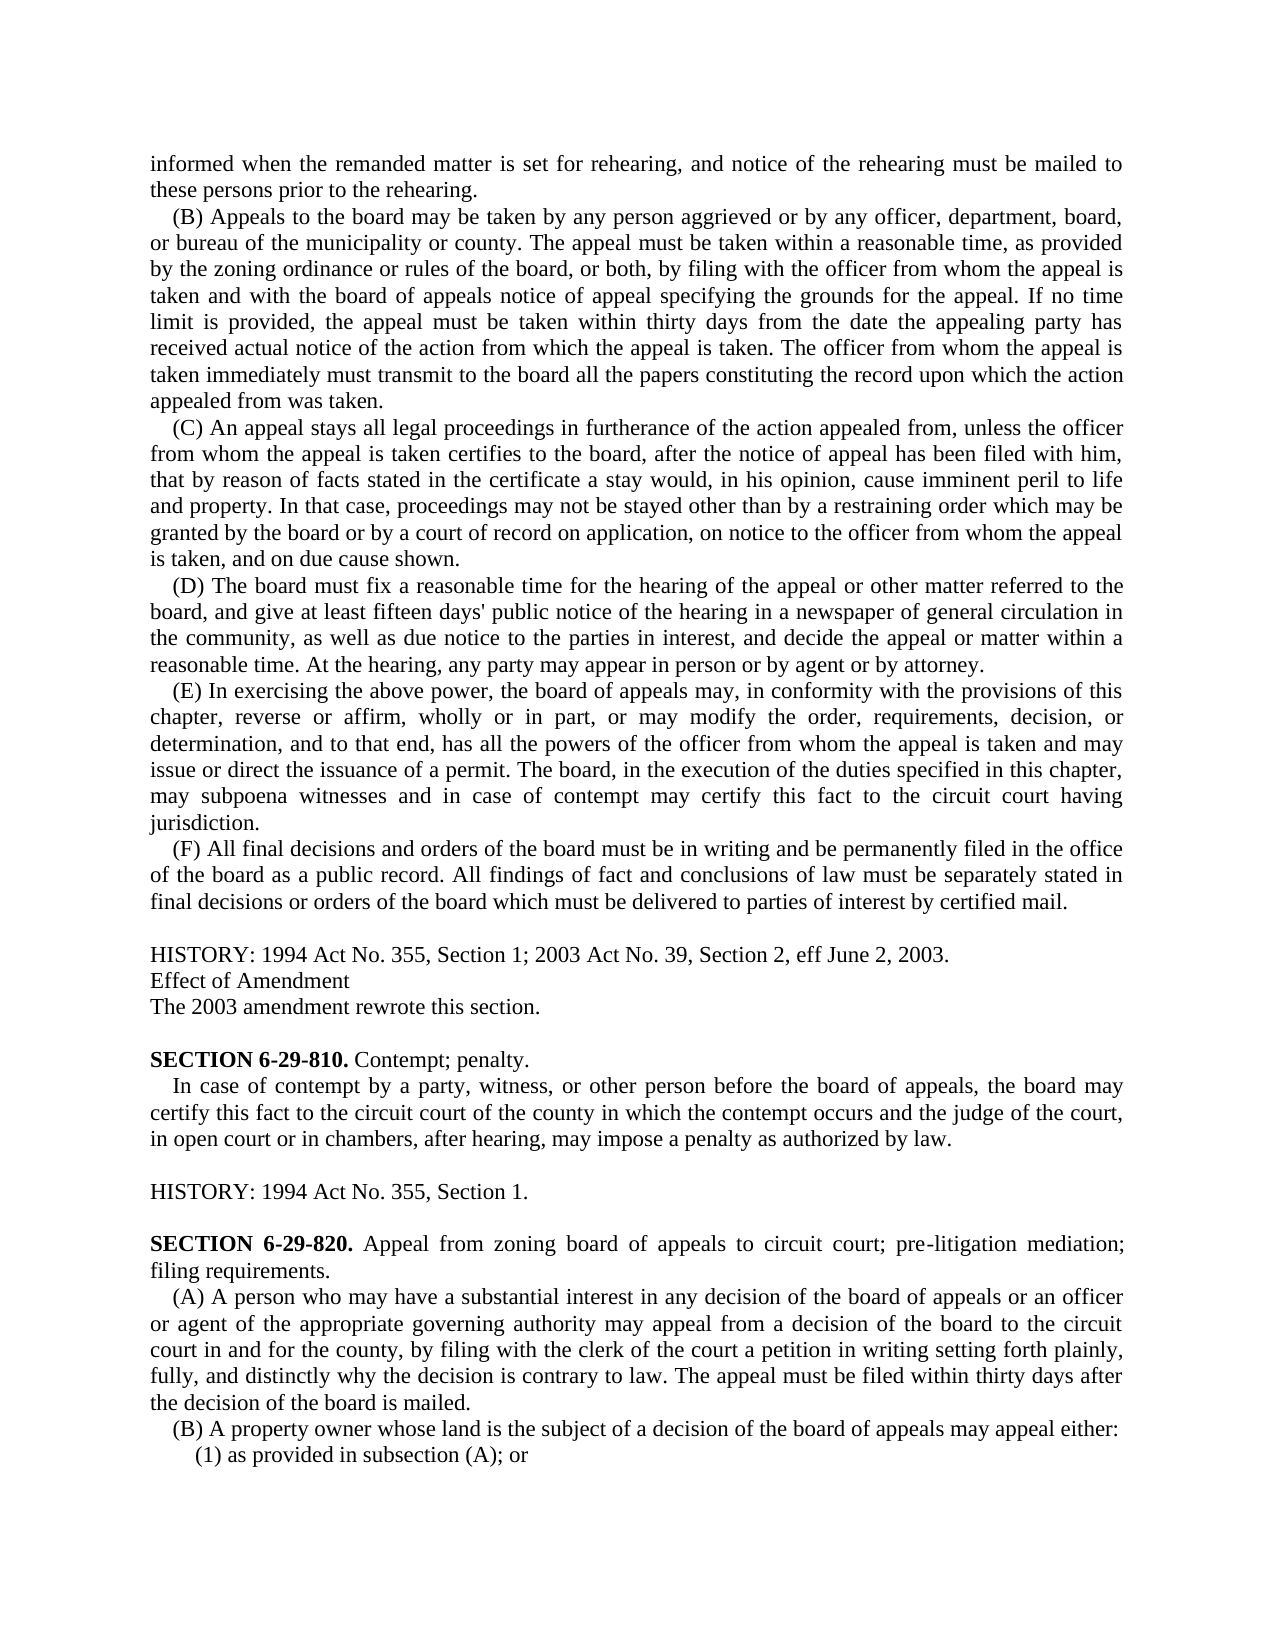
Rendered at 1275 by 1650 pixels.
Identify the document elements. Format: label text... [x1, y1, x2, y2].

text HISTORY: 1994 Act No. 355, Section 1. [150, 1178, 1125, 1204]
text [150, 150, 1125, 203]
text In case of contempt by a party, witness, or other person before the board of appeals, the board may certify this fact to the circuit court of the county in which the contempt occurs and the judge of the court, in open court or in chambers, after hearing, may impose a penalty as authorized by law. [150, 1072, 1125, 1151]
text (A) A person who may have a substantial interest in any decision of the board of appeals or an officer or agent of the appropriate governing authority may appeal from a decision of the board to the circuit court in and for the county, by filing with the clerk of the court a petition in writing setting forth plainly, fully, and distinctly why the decision is contrary to law. The appeal must be filed within thirty days after the decision of the board is mailed. [150, 1283, 1125, 1415]
text The 2003 amendment rewrote this section. [150, 993, 1125, 1020]
text (B) A property owner whose land is the subject of a decision of the board of appeals may appeal either: [150, 1415, 1125, 1441]
text (F) All final decisions and orders of the board must be in writing and be permanently filed in the office of the board as a public record. All findings of fact and conclusions of law must be separately stated in final decisions or orders of the board which must be delivered to parties of interest by certified mail. [150, 835, 1125, 914]
text (D) The board must fix a reasonable time for the hearing of the appeal or other matter referred to the board, and give at least fifteen days' public notice of the hearing in a newspaper of general circulation in the community, as well as due notice to the parties in interest, and decide the appeal or matter within a reasonable time. At the hearing, any party may appear in person or by agent or by attorney. [150, 572, 1125, 677]
text Effect of Amendment [150, 967, 1125, 993]
text (C) An appeal stays all legal proceedings in furtherance of the action appealed from, unless the officer from whom the appeal is taken certifies to the board, after the notice of appeal has been filed with him, that by reason of facts stated in the certificate a stay would, in his opinion, cause imminent peril to life and property. In that case, proceedings may not be stayed other than by a restraining order which may be granted by the board or by a court of record on application, on notice to the officer from whom the appeal is taken, and on due cause shown. [150, 413, 1125, 572]
text (B) Appeals to the board may be taken by any person aggrieved or by any officer, department, board, or bureau of the municipality or county. The appeal must be taken within a reasonable time, as provided by the zoning ordinance or rules of the board, or both, by filing with the officer from whom the appeal is taken and with the board of appeals notice of appeal specifying the grounds for the appeal. If no time limit is provided, the appeal must be taken within thirty days from the date the appealing party has received actual notice of the action from which the appeal is taken. The officer from whom the appeal is taken immediately must transmit to the board all the papers constituting the record upon which the action appealed from was taken. [150, 203, 1125, 413]
text (E) In exercising the above power, the board of appeals may, in conformity with the provisions of this chapter, reverse or affirm, wholly or in part, or may modify the order, requirements, decision, or determination, and to that end, has all the powers of the officer from whom the appeal is taken and may issue or direct the issuance of a permit. The board, in the execution of the duties specified in this chapter, may subpoena witnesses and in case of contempt may certify this fact to the circuit court having jurisdiction. [150, 677, 1125, 835]
text SECTION 6-29-810. Contempt; penalty. [150, 1046, 1125, 1072]
text SECTION 6-29-820. Appeal from zoning board of appeals to circuit court; pre-litigation mediation; filing requirements. [150, 1231, 1125, 1283]
text HISTORY: 1994 Act No. 355, Section 1; 2003 Act No. 39, Section 2, eff June 2, 2003. [150, 941, 1125, 967]
text (1) as provided in subsection (A); or [150, 1441, 1125, 1468]
